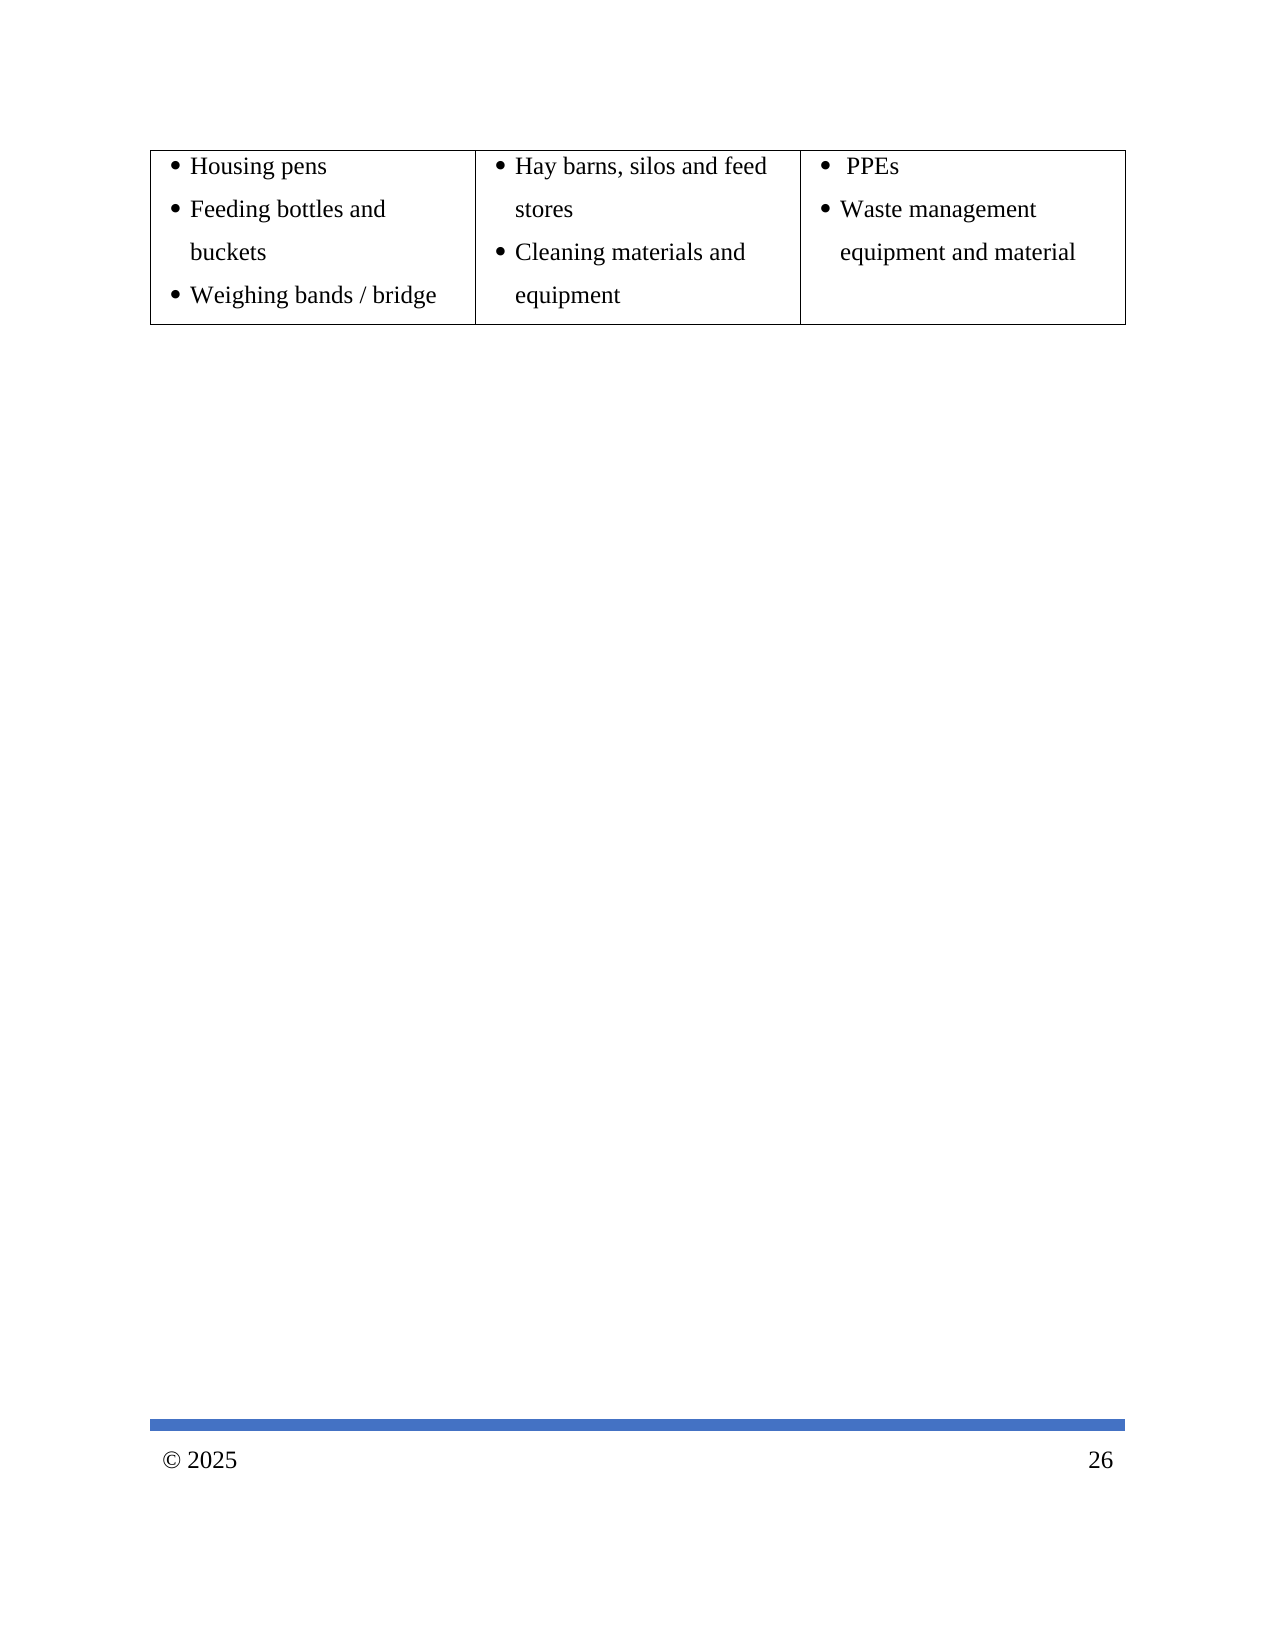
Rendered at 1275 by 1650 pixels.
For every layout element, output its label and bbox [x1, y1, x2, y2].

table_cell [151, 151, 475, 323]
table_cell [476, 151, 800, 323]
table_cell [801, 151, 1125, 323]
